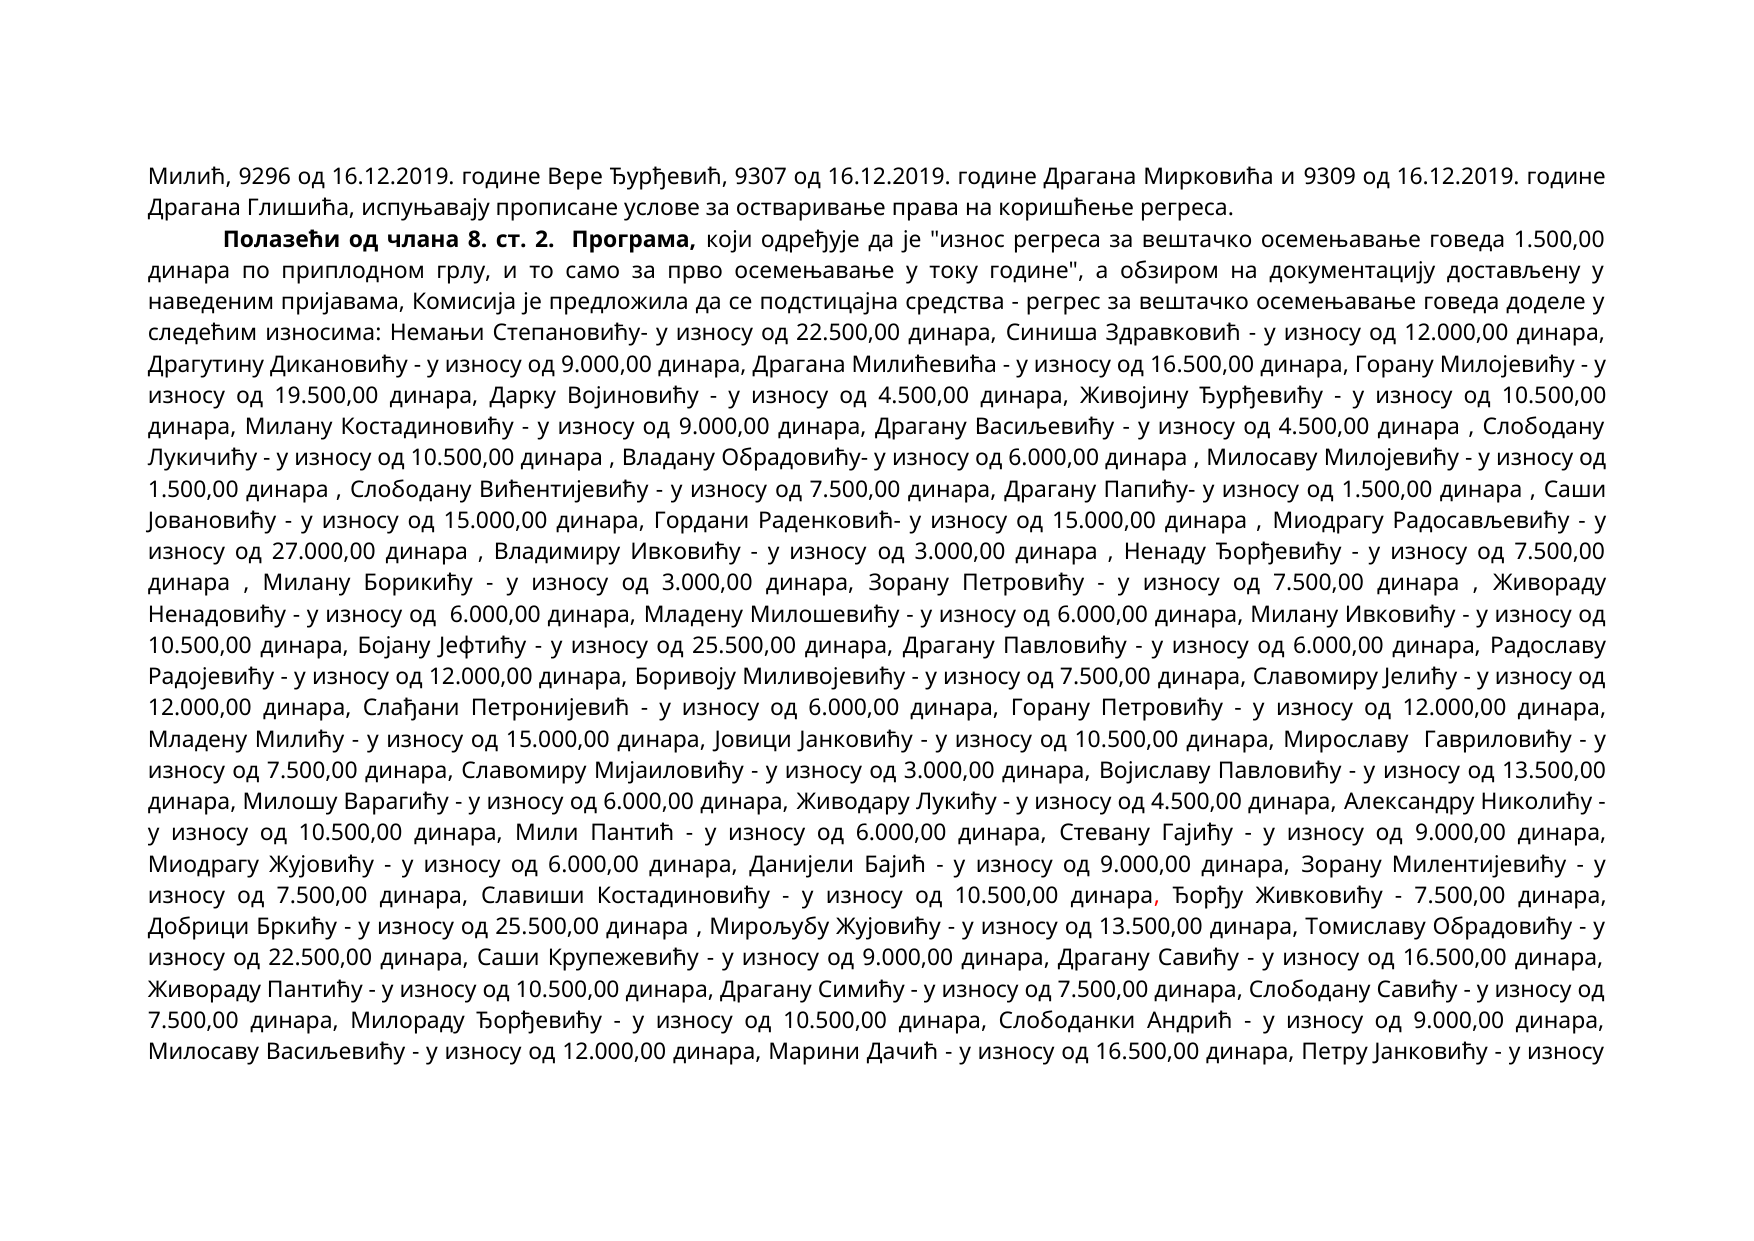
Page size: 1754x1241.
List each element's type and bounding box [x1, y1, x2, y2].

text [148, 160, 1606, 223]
text [148, 223, 1606, 1066]
